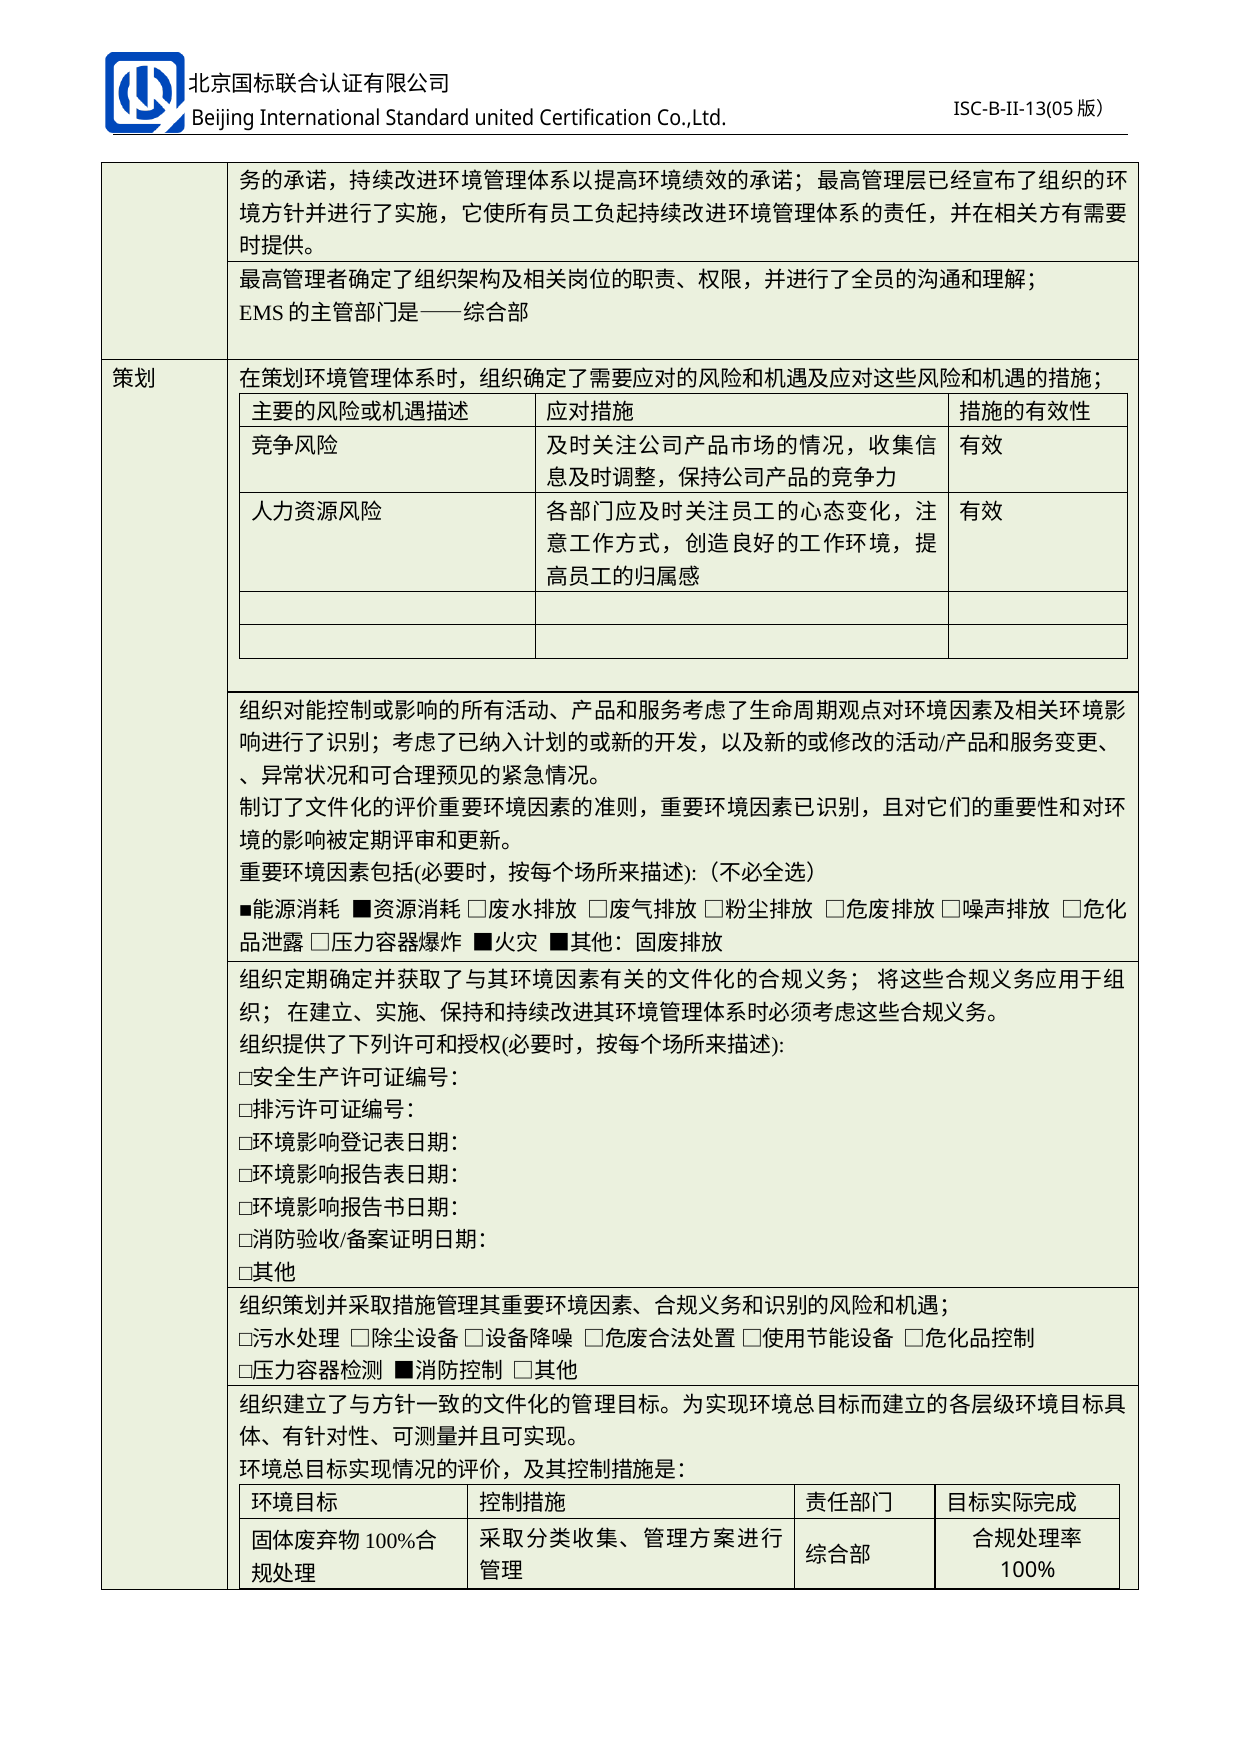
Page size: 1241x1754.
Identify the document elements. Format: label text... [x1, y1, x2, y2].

table_cell 在策划环境管理体系时，组织确定了需要应对的风险和机遇及应对这些风险和机遇的措施； [240, 427, 535, 492]
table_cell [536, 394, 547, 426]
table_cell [936, 1519, 1119, 1588]
table_cell 组织对能控制或影响的所有活动、产品和服务考虑了生命周期观点对环境因素及相关环境影响进行了识别；考虑了已纳入计划的或新的开发，以及新的或修改的活动/产品和服务变更、 、异常状况和可合理预见的紧急情况。 制订了文件化的评价重要环境因素的准则，重要环境因素已识别，且对它们的重要性和对环境的影响被定期评审和更新。 重要环境因素包括(必要时，按每个场所来描述):（不必全选） ■能源消耗 ■资源消耗 □废水排放 □废气排放 □粉尘排放 □危废排放 □噪声排放 □危化品泄露 □压力容器爆炸 ■火灾 ■其他：固废排放 [228, 693, 1138, 961]
table_cell 策划 [102, 360, 227, 1589]
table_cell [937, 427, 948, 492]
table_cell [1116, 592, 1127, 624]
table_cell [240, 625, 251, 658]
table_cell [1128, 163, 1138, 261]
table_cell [1120, 1386, 1138, 1589]
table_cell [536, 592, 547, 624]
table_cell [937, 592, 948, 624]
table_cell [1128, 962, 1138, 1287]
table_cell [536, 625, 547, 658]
table_cell 组织建立了与方针一致的文件化的管理目标。为实现环境总目标而建立的各层级环境目标具体、有针对性、可测量并且可实现。 环境总目标实现情况的评价，及其控制措施是： ■目标已实现 □目标没有实现的，组织在内部及时进行原因分析并采取了改进措施。 [468, 1519, 794, 1588]
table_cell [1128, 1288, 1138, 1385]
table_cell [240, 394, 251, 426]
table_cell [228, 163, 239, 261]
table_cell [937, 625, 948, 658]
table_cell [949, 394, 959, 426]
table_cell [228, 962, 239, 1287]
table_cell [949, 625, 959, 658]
picture [105, 52, 185, 133]
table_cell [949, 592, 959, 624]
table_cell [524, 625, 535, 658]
table_cell 在策划环境管理体系时，组织确定了需要应对的风险和机遇及应对这些风险和机遇的措施； [949, 493, 1127, 591]
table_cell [240, 1519, 467, 1588]
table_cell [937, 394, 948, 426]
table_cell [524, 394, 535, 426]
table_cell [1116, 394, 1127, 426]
table_cell 在策划环境管理体系时，组织确定了需要应对的风险和机遇及应对这些风险和机遇的措施； [949, 427, 1127, 492]
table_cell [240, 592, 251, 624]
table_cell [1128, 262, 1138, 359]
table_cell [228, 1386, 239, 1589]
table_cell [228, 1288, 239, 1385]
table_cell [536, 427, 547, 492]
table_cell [795, 1519, 934, 1588]
table_cell 在策划环境管理体系时，组织确定了需要应对的风险和机遇及应对这些风险和机遇的措施； [240, 493, 535, 591]
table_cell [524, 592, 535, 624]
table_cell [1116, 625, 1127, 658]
